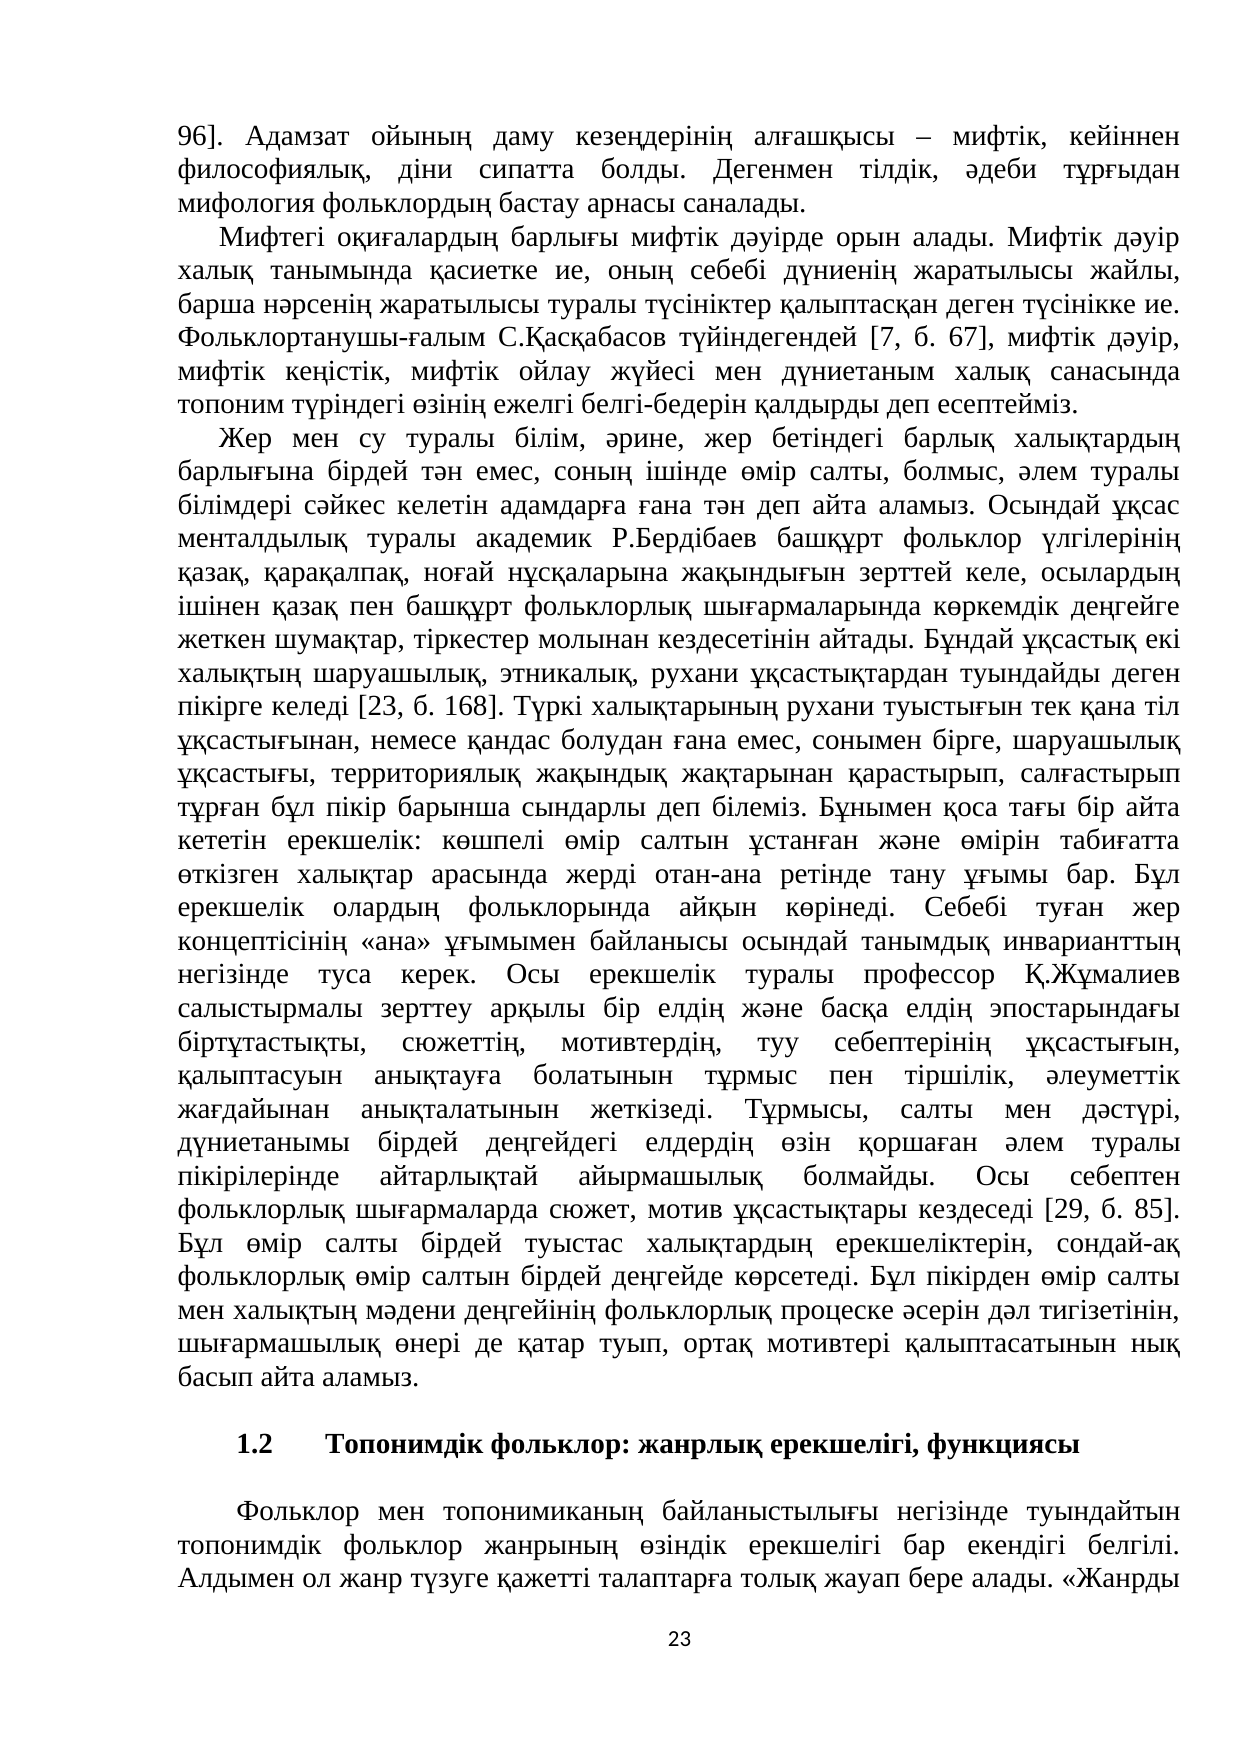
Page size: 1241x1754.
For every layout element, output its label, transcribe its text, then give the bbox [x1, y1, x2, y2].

list Топонимдік фольклор: жанрлық ерекшелігі, функциясы [177, 1426, 1181, 1460]
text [177, 118, 1181, 219]
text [177, 1493, 1181, 1594]
text Мифтегі оқиғалардың барлығы мифтік дәуірде орын алады. Мифтік дәуір халық танымында қасиетке ие, оның себебі дүниенің жаратылысы жайлы, барша нәрсенің жаратылысы туралы түсініктер қалыптасқан деген түсінікке ие. Фольклортанушы-ғалым С.Қасқабасов түйіндегендей [7, б. 67], мифтік дәуір, мифтік кеңістік, мифтік ойлау жүйесі мен дүниетаным халық санасында топоним түріндегі өзінің ежелгі белгі-бедерін қалдырды деп есептейміз. [177, 219, 1181, 420]
text Жер мен су туралы білім, әрине, жер бетіндегі барлық халықтардың барлығына бірдей тән емес, соның ішінде өмір салты, болмыс, әлем туралы білімдері сәйкес келетін адамдарға ғана тән деп айта аламыз. Осындай ұқсас менталдылық туралы академик Р.Бердібаев башқұрт фольклор үлгілерінің қазақ, қарақалпақ, ноғай нұсқаларына жақындығын зерттей келе, осылардың ішінен қазақ пен башқұрт фольклорлық шығармаларында көркемдік деңгейге жеткен шумақтар, тіркестер молынан кездесетінін айтады. Бұндай ұқсастық екі халықтың шаруашылық, этникалық, рухани ұқсастықтардан туындайды деген пікірге келеді [23, б. 168]. Түркі халықтарының рухани туыстығын тек қана тіл ұқсастығынан, немесе қандас болудан ғана емес, сонымен бірге, шаруашылық ұқсастығы, территориялық жақындық жақтарынан қарастырып, салғастырып тұрған бұл пікір барынша сындарлы деп білеміз. Бұнымен қоса тағы бір айта кететін ерекшелік: көшпелі өмір салтын ұстанған және өмірін табиғатта өткізген халықтар арасында жерді отан-ана ретінде тану ұғымы бар. Бұл ерекшелік олардың фольклорында айқын көрінеді. Себебі туған жер концептісінің «ана» ұғымымен байланысы осындай танымдық инварианттың негізінде туса керек. Осы ерекшелік туралы профессор Қ.Жұмалиев салыстырмалы зерттеу арқылы бір елдің және басқа елдің эпостарындағы біртұтастықты, сюжеттің, мотивтердің, туу себептерінің ұқсастығын, қалыптасуын анықтауға болатынын тұрмыс пен тіршілік, әлеуметтік жағдайынан анықталатынын жеткізеді. Тұрмысы, салты мен дәстүрі, дүниетанымы бірдей деңгейдегі елдердің өзін қоршаған әлем туралы пікірілерінде айтарлықтай айырмашылық болмайды. Осы себептен фольклорлық шығармаларда сюжет, мотив ұқсастықтары кездеседі [29, б. 85]. Бұл өмір салты бірдей туыстас халықтардың ерекшеліктерін, сондай-ақ фольклорлық өмір салтын бірдей деңгейде көрсетеді. Бұл пікірден өмір салты мен халықтың мәдени деңгейінің фольклорлық процеске әсерін дәл тигізетінін, шығармашылық өнері де қатар туып, ортақ мотивтері қалыптасатынын нық басып айта аламыз. [177, 420, 1181, 1393]
